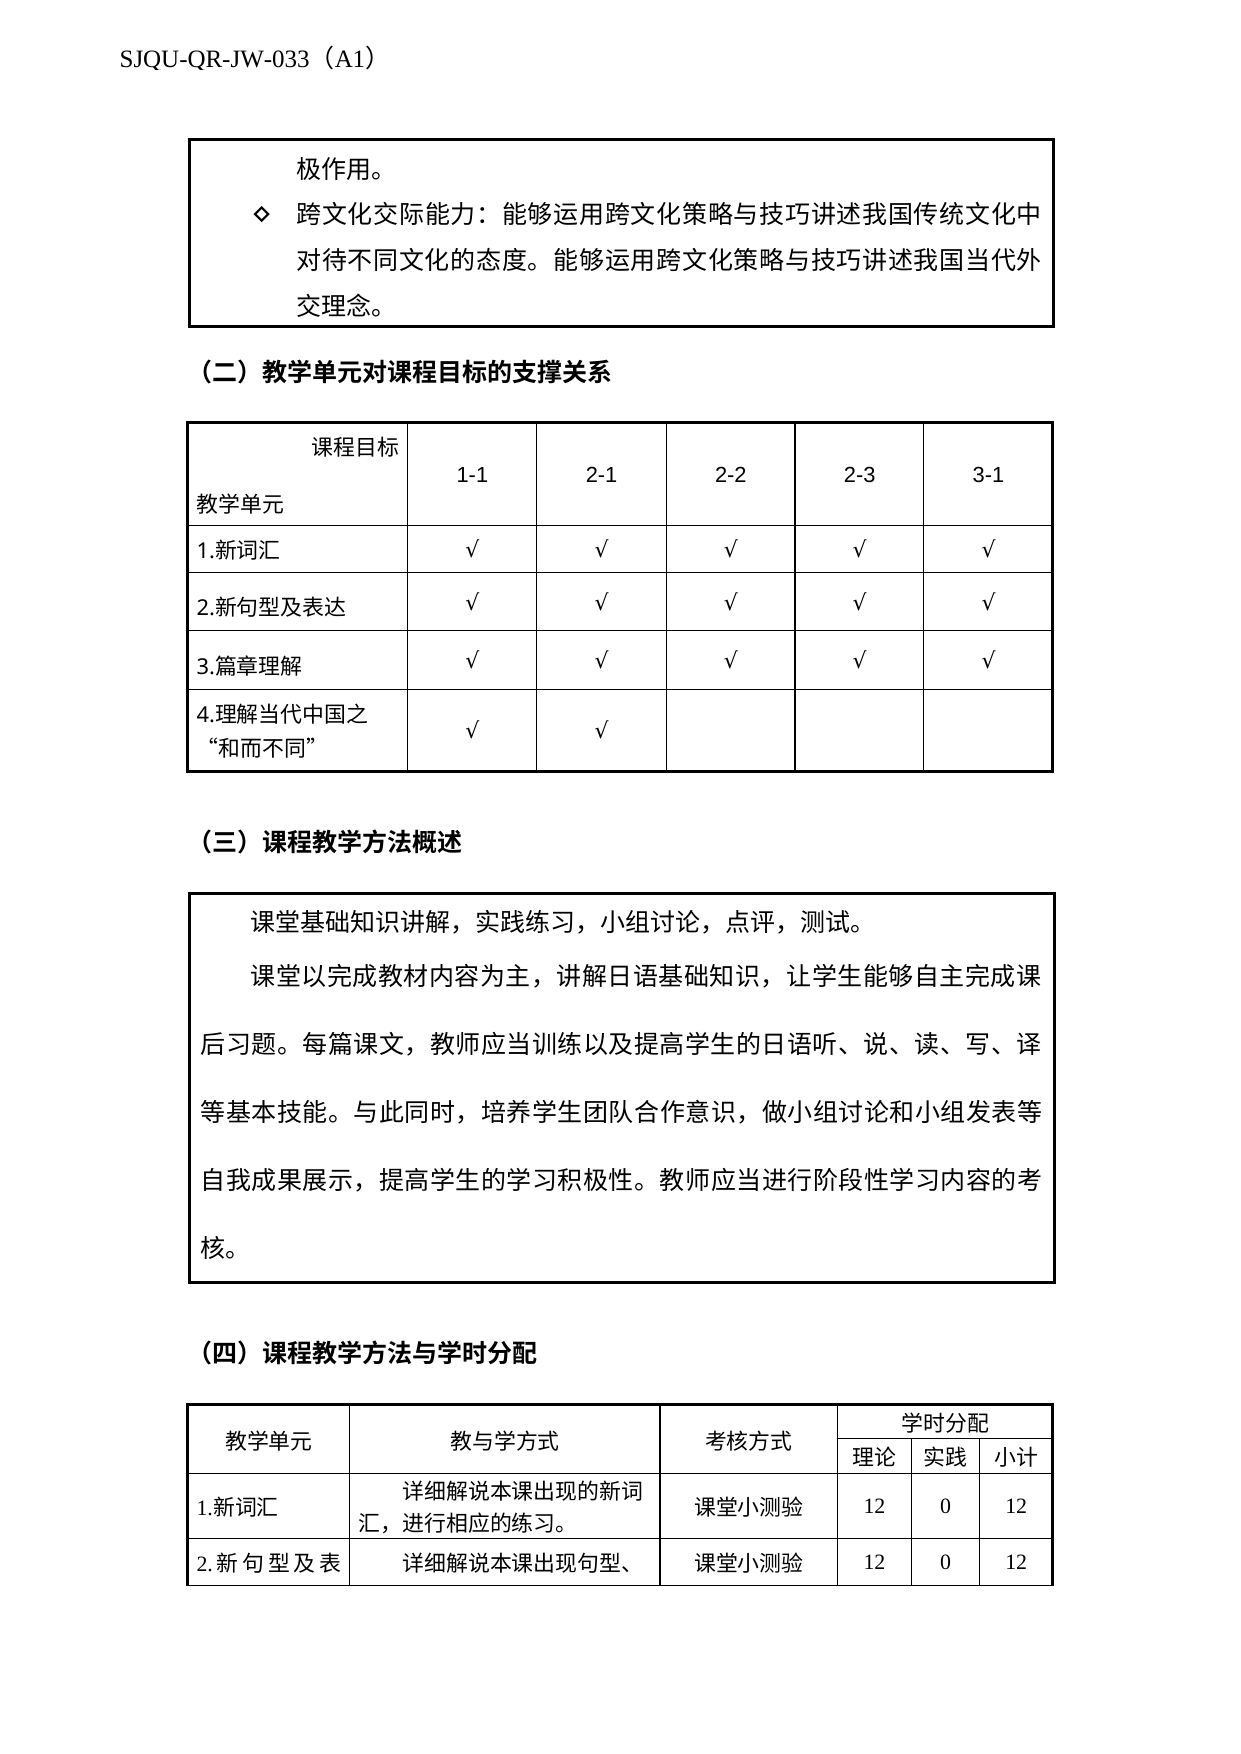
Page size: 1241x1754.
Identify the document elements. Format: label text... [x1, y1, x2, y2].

table_cell √ [667, 631, 794, 689]
table_cell [667, 690, 794, 770]
table_cell 0 [912, 1474, 979, 1538]
text （三）课程教学方法概述 [187, 807, 1053, 875]
table_cell √ [924, 526, 1051, 572]
table_header 教学单元 [189, 1406, 349, 1473]
table_header 2-2 [667, 424, 794, 525]
table_cell √ [537, 573, 666, 630]
table_header 2-3 [796, 424, 923, 525]
table_cell 12 [838, 1474, 911, 1538]
table_header 课堂基础知识讲解，实践练习，小组讨论，点评，测试。 课堂以完成教材内容为主，讲解日语基础知识，让学生能够自主完成课后习题。每篇课文，教师应当训练以及提高学生的日语听、说、读、写、译等基本技能。与此同时，培养学生团队合作意识，做小组讨论和小组发表等自我成果展示，提高学生的学习积极性。教师应当进行阶段性学习内容的考核。 [191, 895, 1053, 1281]
table_cell 12 [980, 1539, 1051, 1585]
table_cell 课堂小测验 [661, 1474, 837, 1538]
table_cell √ [408, 526, 536, 572]
table_header 3-1 [924, 424, 1051, 525]
table_cell 2.新句型及表达 [189, 573, 407, 630]
table_header 教与学方式 [350, 1406, 659, 1473]
table_cell √ [408, 573, 536, 630]
table_cell 4.理解当代中国之“和而不同” [189, 690, 407, 770]
table_cell √ [667, 526, 794, 572]
table_cell 实践 [912, 1439, 979, 1473]
table_header 1-1 [408, 424, 536, 525]
table_header 考核方式 [661, 1406, 837, 1473]
table_cell √ [408, 631, 536, 689]
table_cell √ [796, 526, 923, 572]
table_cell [350, 1539, 659, 1585]
table_cell 课堂小测验 [661, 1539, 837, 1585]
table_cell 小计 [980, 1439, 1051, 1473]
table_cell √ [537, 631, 666, 689]
table_cell √ [537, 690, 666, 770]
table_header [191, 141, 1052, 325]
text （二）教学单元对课程目标的支撑关系 [187, 336, 1053, 404]
table_cell √ [924, 573, 1051, 630]
table_header 学时分配 [838, 1406, 1051, 1438]
table_cell 0 [912, 1539, 979, 1585]
table_cell 3.篇章理解 [189, 631, 407, 689]
table_cell [924, 690, 1051, 770]
table_cell 1.新词汇 [189, 526, 407, 572]
table_cell √ [537, 526, 666, 572]
table_cell 12 [980, 1474, 1051, 1538]
table_cell 2.新句型及表达 [189, 1539, 349, 1585]
table_cell [796, 690, 923, 770]
text （四）课程教学方法与学时分配 [187, 1318, 1053, 1386]
table_cell 详细解说本课出现的新词汇，进行相应的练习。 [350, 1474, 659, 1538]
table_cell √ [408, 690, 536, 770]
table_cell √ [796, 573, 923, 630]
table_cell 1.新词汇 [189, 1474, 349, 1538]
table_cell √ [667, 573, 794, 630]
table_cell √ [796, 631, 923, 689]
table_cell 12 [838, 1539, 911, 1585]
table_cell 理论 [838, 1439, 911, 1473]
table_header 课程目标 教学单元 [189, 424, 407, 525]
table_header 2-1 [537, 424, 666, 525]
table_cell √ [924, 631, 1051, 689]
